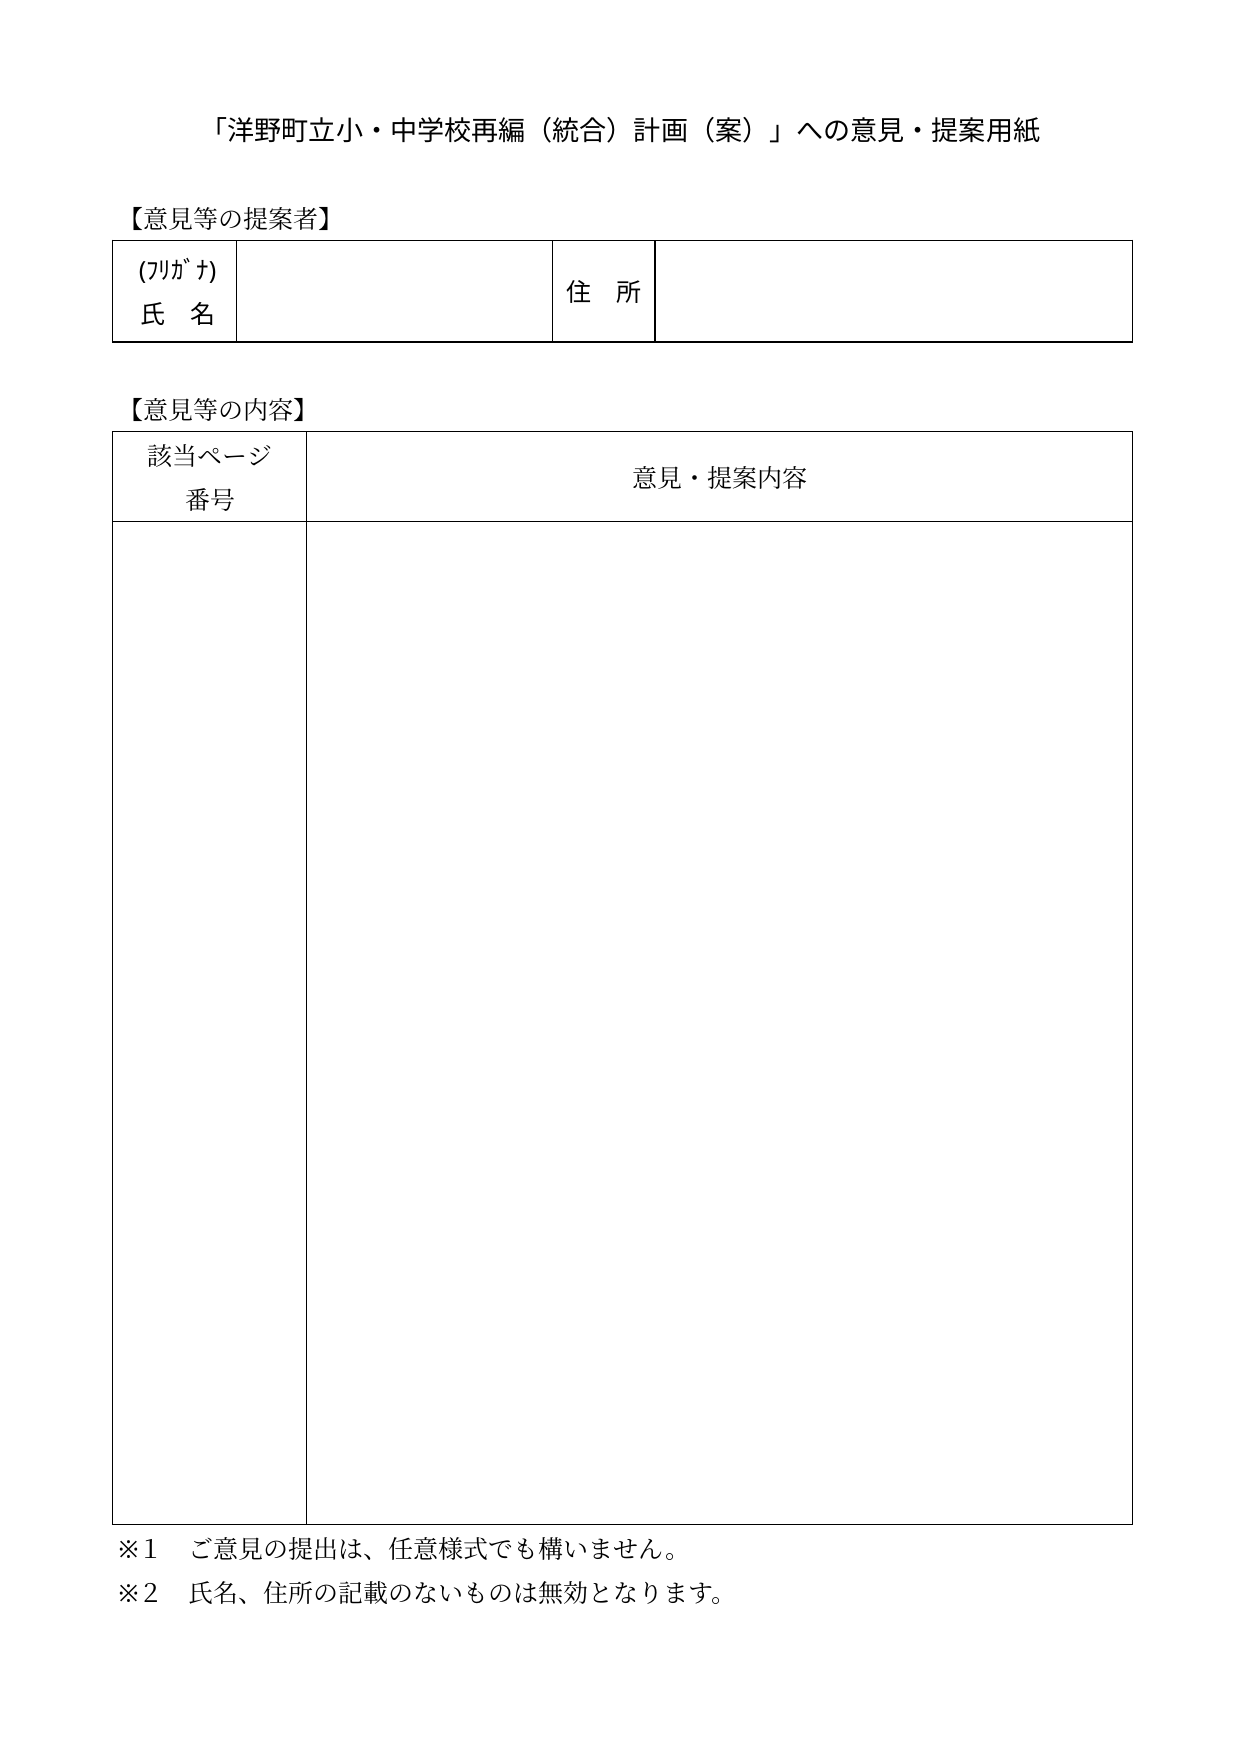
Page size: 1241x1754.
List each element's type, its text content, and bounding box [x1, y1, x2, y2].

text 「洋野町立小・中学校再編（統合）計画（案）」への意見・提案用紙 [118, 106, 1122, 151]
text 【意見等の内容】 [118, 387, 1122, 431]
table_header [237, 241, 552, 341]
text 【意見等の提案者】 [118, 195, 1122, 239]
table_header 意見・提案内容 [307, 432, 1132, 521]
table_cell [307, 522, 1132, 1524]
text ※２ 氏名、住所の記載のないものは無効となります。 [118, 1570, 1122, 1614]
text ※１ ご意見の提出は、任意様式でも構いません。 [118, 1525, 1122, 1570]
table_header 住 所 [553, 241, 654, 341]
table_header (ﾌﾘｶﾞﾅ) 氏 名 [113, 241, 236, 341]
table_header 該当ページ 番号 [113, 432, 306, 521]
table_header [656, 241, 1132, 341]
table_cell [113, 522, 306, 1524]
